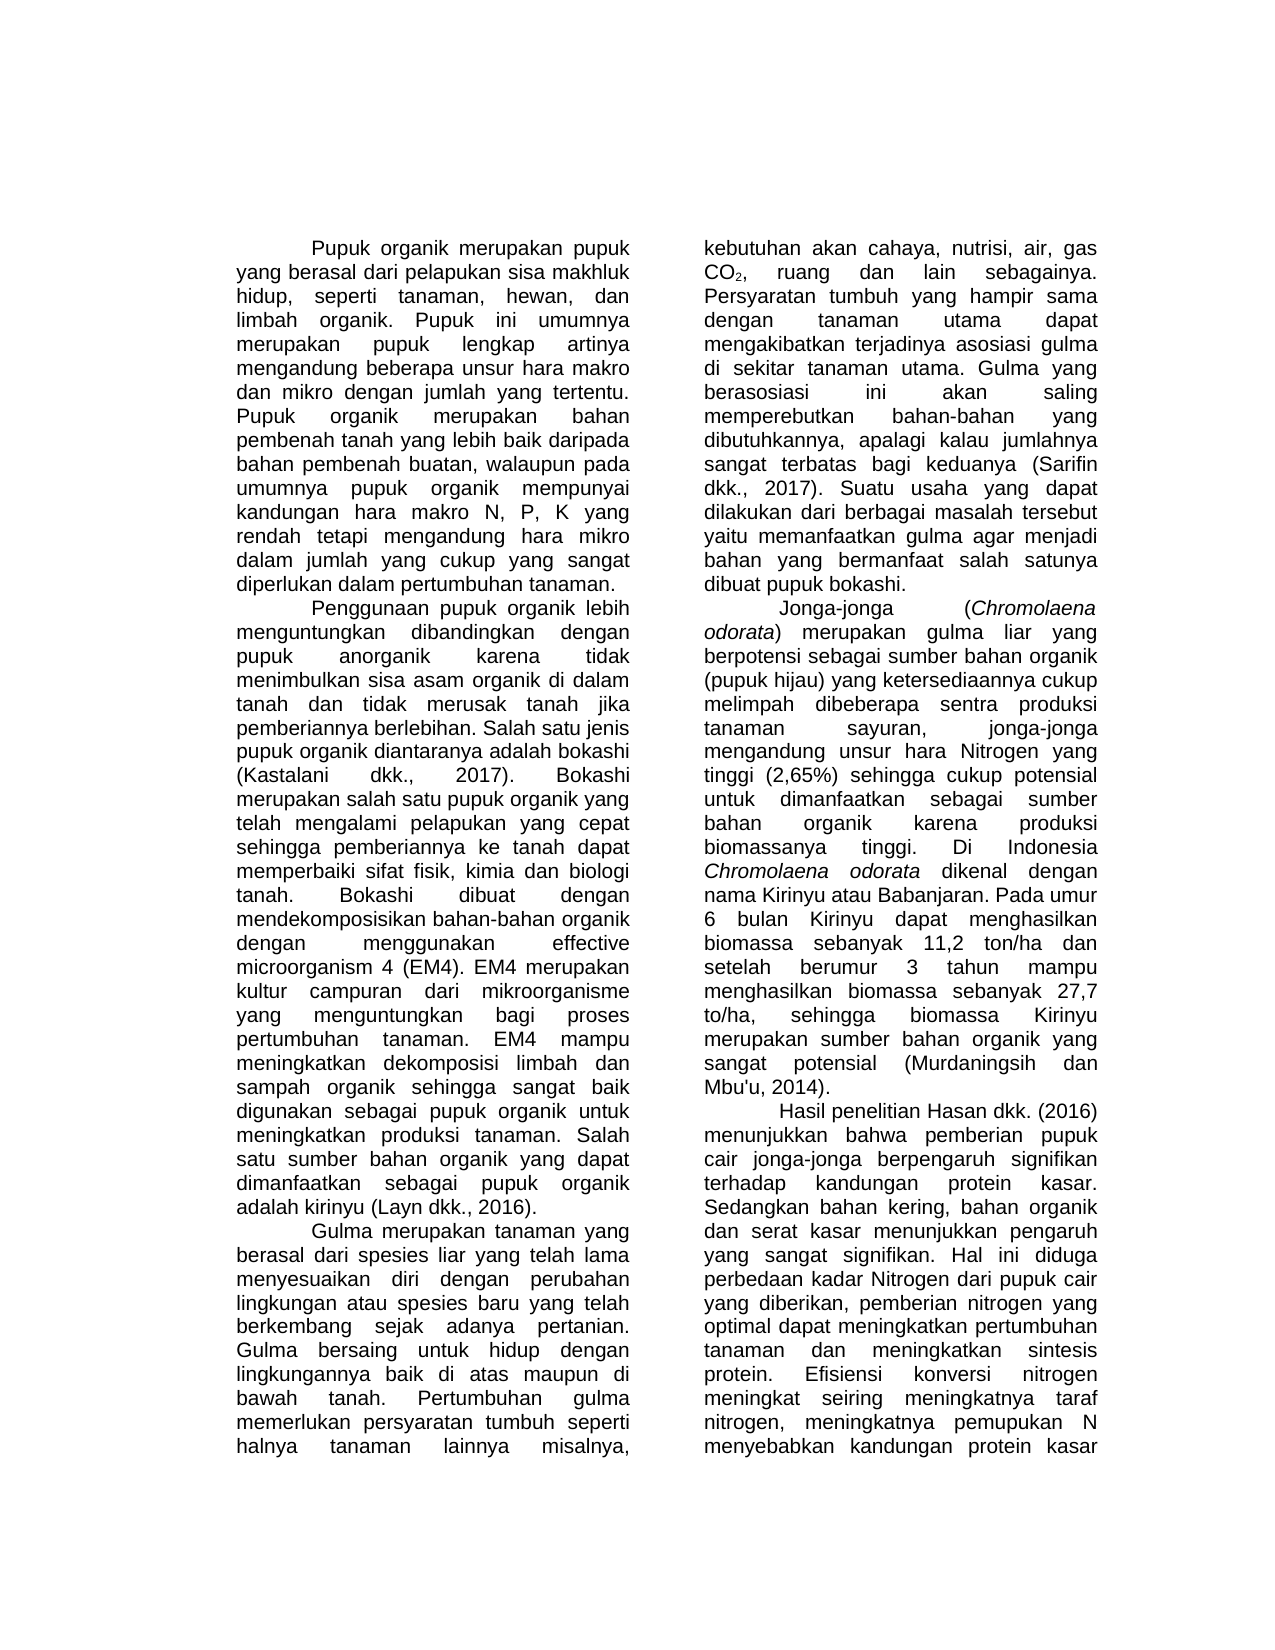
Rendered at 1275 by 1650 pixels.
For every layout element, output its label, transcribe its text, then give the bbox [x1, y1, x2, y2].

text Gulma merupakan tanaman yang berasal dari spesies liar yang telah lama menyesuaikan diri dengan perubahan lingkungan atau spesies baru yang telah berkembang sejak adanya pertanian. Gulma bersaing untuk hidup dengan lingkungannya baik di atas maupun di bawah tanah. Pertumbuhan gulma memerlukan persyaratan tumbuh seperti halnya tanaman lainnya misalnya, kebutuhan akan cahaya, nutrisi, air, gas CO2, ruang dan lain sebagainya. Persyaratan tumbuh yang hampir sama dengan tanaman utama dapat mengakibatkan terjadinya asosiasi gulma di sekitar tanaman utama. Gulma yang berasosiasi ini akan saling memperebutkan bahan-bahan yang dibutuhkannya, apalagi kalau jumlahnya sangat terbatas bagi keduanya (Sarifin dkk., 2017). Suatu usaha yang dapat dilakukan dari berbagai masalah tersebut yaitu memanfaatkan gulma agar menjadi bahan yang bermanfaat salah satunya dibuat pupuk bokashi. [704, 236, 1098, 596]
text Penggunaan pupuk organik lebih menguntungkan dibandingkan dengan pupuk anorganik karena tidak menimbulkan sisa asam organik di dalam tanah dan tidak merusak tanah jika pemberiannya berlebihan. Salah satu jenis pupuk organik diantaranya adalah bokashi (Kastalani dkk., 2017). Bokashi merupakan salah satu pupuk organik yang telah mengalami pelapukan yang cepat sehingga pemberiannya ke tanah dapat memperbaiki sifat fisik, kimia dan biologi tanah. Bokashi dibuat dengan mendekomposisikan bahan-bahan organik dengan menggunakan effective microorganism 4 (EM4). EM4 merupakan kultur campuran dari mikroorganisme yang menguntungkan bagi proses pertumbuhan tanaman. EM4 mampu meningkatkan dekomposisi limbah dan sampah organik sehingga sangat baik digunakan sebagai pupuk organik untuk meningkatkan produksi tanaman. Salah satu sumber bahan organik yang dapat dimanfaatkan sebagai pupuk organik adalah kirinyu (Layn dkk., 2016). [236, 596, 630, 1218]
text Gulma merupakan tanaman yang berasal dari spesies liar yang telah lama menyesuaikan diri dengan perubahan lingkungan atau spesies baru yang telah berkembang sejak adanya pertanian. Gulma bersaing untuk hidup dengan lingkungannya baik di atas maupun di bawah tanah. Pertumbuhan gulma memerlukan persyaratan tumbuh seperti halnya tanaman lainnya misalnya, kebutuhan akan cahaya, nutrisi, air, gas CO2, ruang dan lain sebagainya. Persyaratan tumbuh yang hampir sama dengan tanaman utama dapat mengakibatkan terjadinya asosiasi gulma di sekitar tanaman utama. Gulma yang berasosiasi ini akan saling memperebutkan bahan-bahan yang dibutuhkannya, apalagi kalau jumlahnya sangat terbatas bagi keduanya (Sarifin dkk., 2017). Suatu usaha yang dapat dilakukan dari berbagai masalah tersebut yaitu memanfaatkan gulma agar menjadi bahan yang bermanfaat salah satunya dibuat pupuk bokashi. [236, 1218, 630, 1458]
text Jonga-jonga (Chromolaena odorata) merupakan gulma liar yang berpotensi sebagai sumber bahan organik (pupuk hijau) yang ketersediaannya cukup melimpah dibeberapa sentra produksi tanaman sayuran, jonga-jonga mengandung unsur hara Nitrogen yang tinggi (2,65%) sehingga cukup potensial untuk dimanfaatkan sebagai sumber bahan organik karena produksi biomassanya tinggi. Di Indonesia Chromolaena odorata dikenal dengan nama Kirinyu atau Babanjaran. Pada umur 6 bulan Kirinyu dapat menghasilkan biomassa sebanyak 11,2 ton/ha dan setelah berumur 3 tahun mampu menghasilkan biomassa sebanyak 27,7 to/ha, sehingga biomassa Kirinyu merupakan sumber bahan organik yang sangat potensial (Murdaningsih dan Mbu'u, 2014). [704, 596, 1098, 1099]
text Pupuk organik merupakan pupuk yang berasal dari pelapukan sisa makhluk hidup, seperti tanaman, hewan, dan limbah organik. Pupuk ini umumnya merupakan pupuk lengkap artinya mengandung beberapa unsur hara makro dan mikro dengan jumlah yang tertentu. Pupuk organik merupakan bahan pembenah tanah yang lebih baik daripada bahan pembenah buatan, walaupun pada umumnya pupuk organik mempunyai kandungan hara makro N, P, K yang rendah tetapi mengandung hara mikro dalam jumlah yang cukup yang sangat diperlukan dalam pertumbuhan tanaman. [236, 236, 630, 596]
